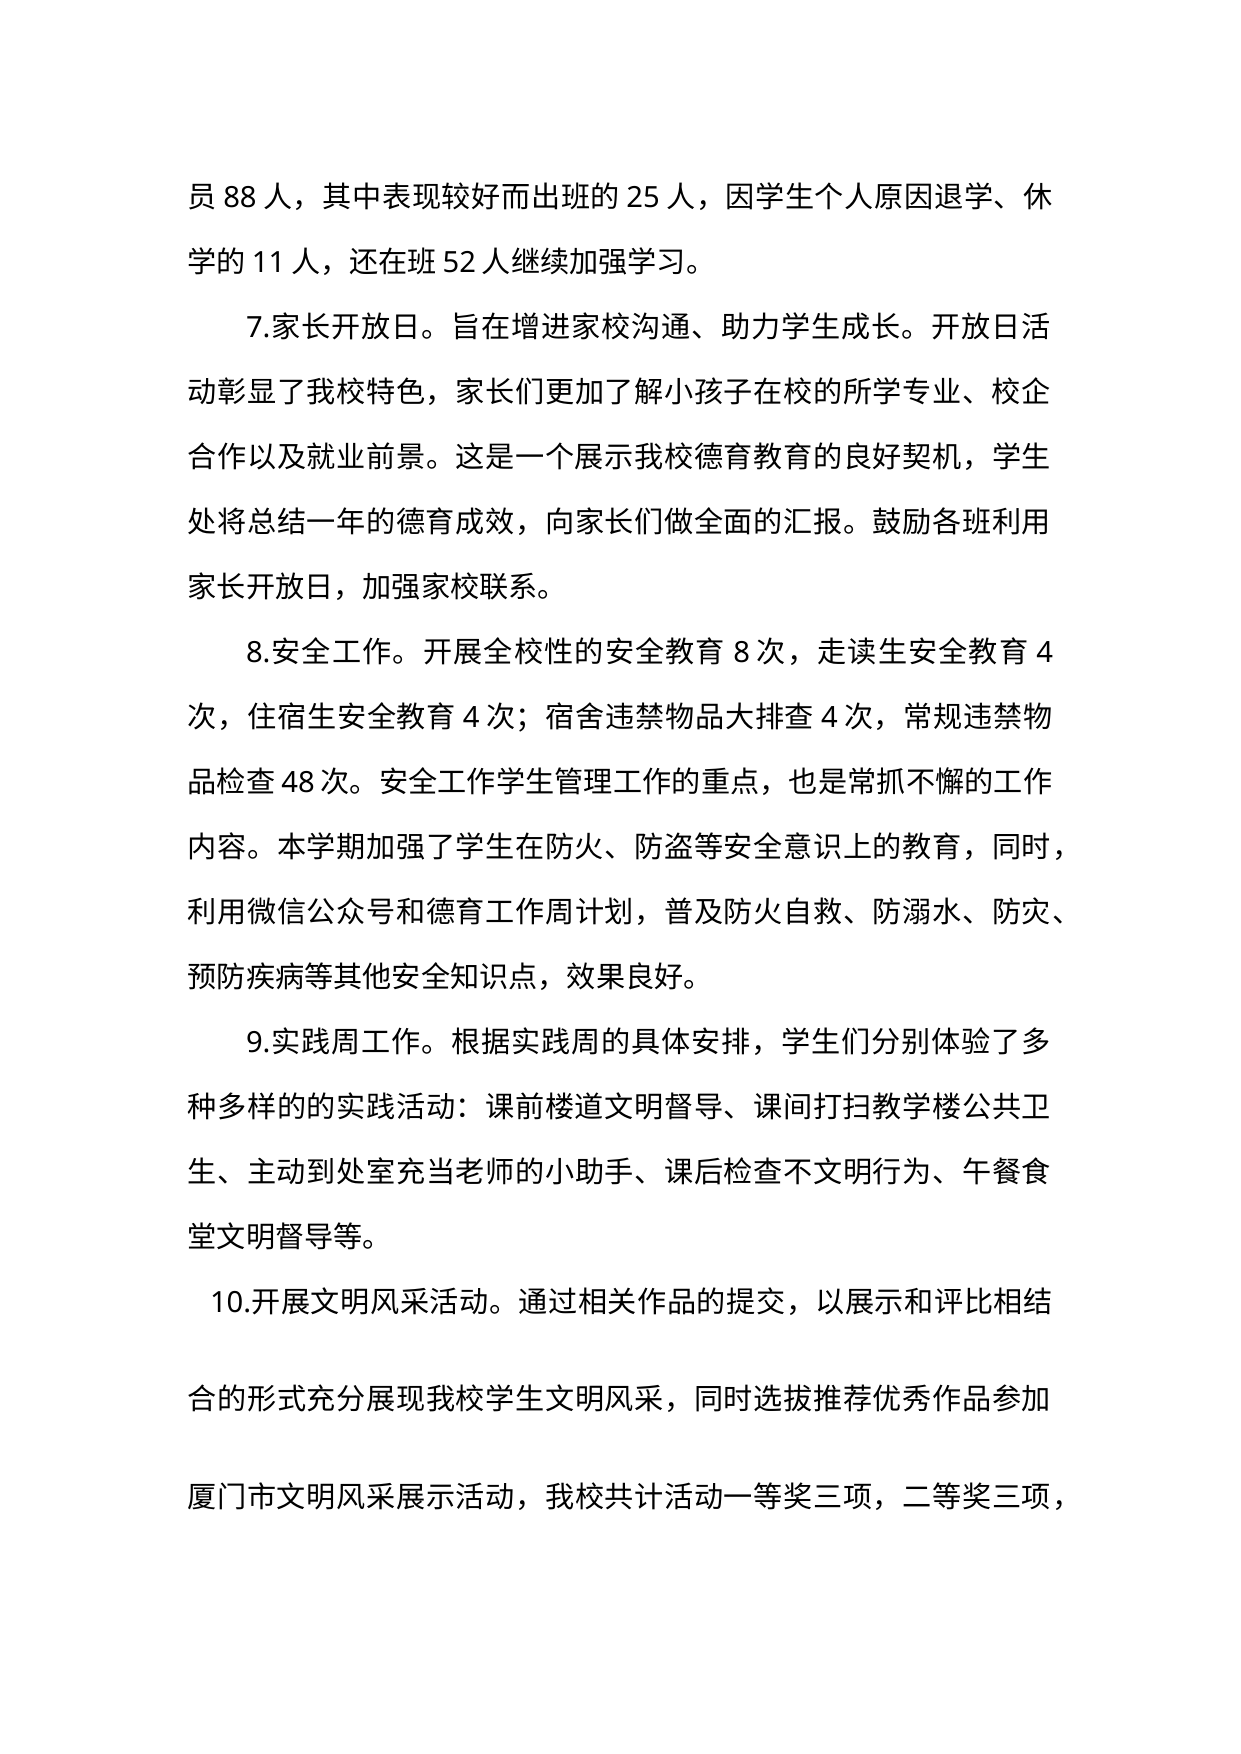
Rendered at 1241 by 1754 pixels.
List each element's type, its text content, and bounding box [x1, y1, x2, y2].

text 8.安全工作。开展全校性的安全教育8次，走读生安全教育4次，住宿生安全教育4次；宿舍违禁物品大排查4次，常规违禁物品检查48次。安全工作学生管理工作的重点，也是常抓不懈的工作内容。本学期加强了学生在防火、防盗等安全意识上的教育，同时，利用微信公众号和德育工作周计划，普及防火自救、防溺水、防灾、预防疾病等其他安全知识点，效果良好。 [187, 617, 1053, 1007]
text 9.实践周工作。根据实践周的具体安排，学生们分别体验了多种多样的的实践活动：课前楼道文明督导、课间打扫教学楼公共卫生、主动到处室充当老师的小助手、课后检查不文明行为、午餐食堂文明督导等。 [187, 1007, 1053, 1267]
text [187, 1267, 1053, 1527]
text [187, 162, 1053, 292]
text 7.家长开放日。旨在增进家校沟通、助力学生成长。开放日活动彰显了我校特色，家长们更加了解小孩子在校的所学专业、校企合作以及就业前景。这是一个展示我校德育教育的良好契机，学生处将总结一年的德育成效，向家长们做全面的汇报。鼓励各班利用家长开放日，加强家校联系。 [187, 292, 1053, 617]
